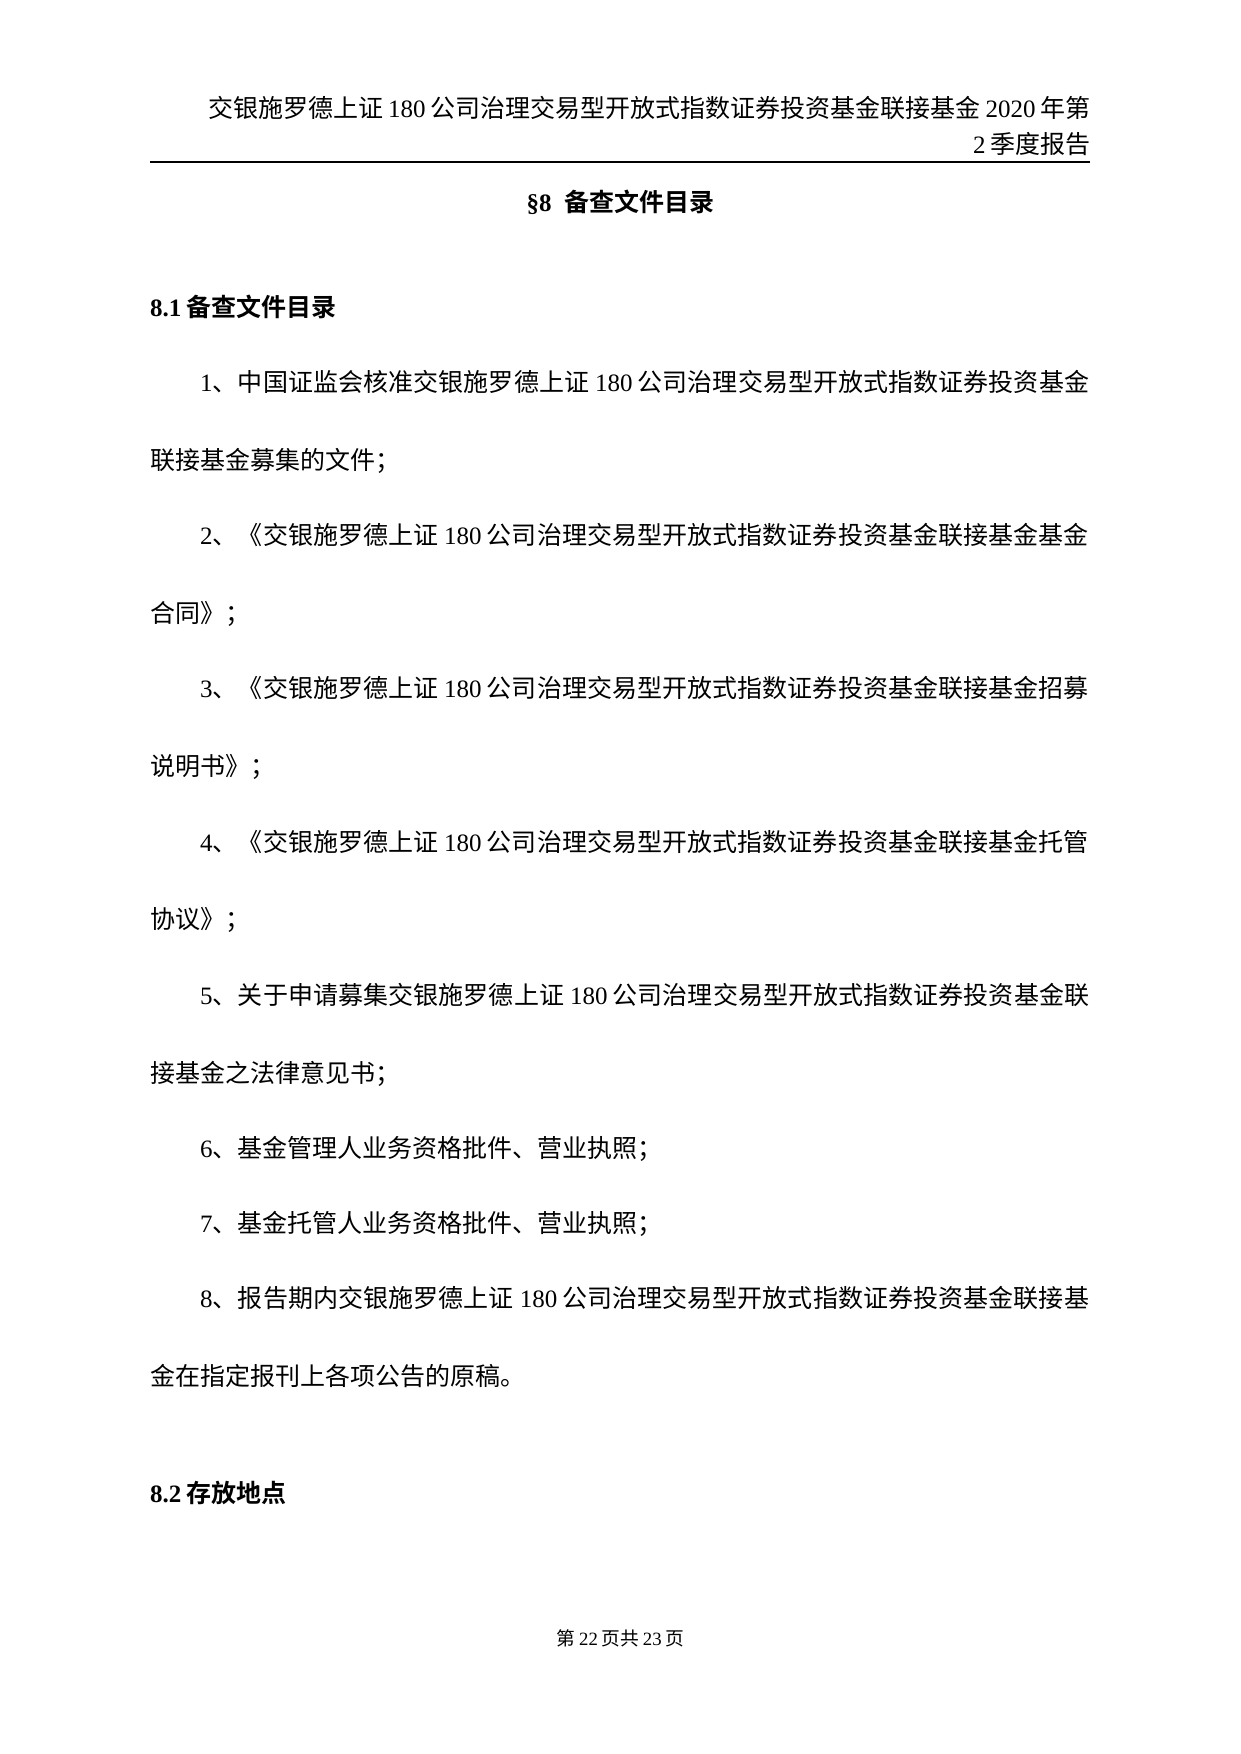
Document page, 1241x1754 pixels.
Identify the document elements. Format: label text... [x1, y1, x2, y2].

text 3、《交银施罗德上证180公司治理交易型开放式指数证券投资基金联接基金招募说明书》； [150, 654, 1090, 797]
text 4、《交银施罗德上证180公司治理交易型开放式指数证券投资基金联接基金托管协议》； [150, 808, 1090, 951]
text 8、报告期内交银施罗德上证180公司治理交易型开放式指数证券投资基金联接基金在指定报刊上各项公告的原稿。 [150, 1264, 1090, 1407]
text 8.1备查文件目录 [150, 273, 1090, 338]
text 1、中国证监会核准交银施罗德上证180公司治理交易型开放式指数证券投资基金联接基金募集的文件； [150, 348, 1090, 491]
text 7、基金托管人业务资格批件、营业执照； [150, 1189, 1090, 1254]
text 2、《交银施罗德上证180公司治理交易型开放式指数证券投资基金联接基金基金合同》； [150, 501, 1090, 644]
text 6、基金管理人业务资格批件、营业执照； [150, 1114, 1090, 1179]
text 5、关于申请募集交银施罗德上证180公司治理交易型开放式指数证券投资基金联接基金之法律意见书； [150, 961, 1090, 1104]
subtitle §8 备查文件目录 [150, 168, 1090, 233]
text 8.2存放地点 [150, 1459, 1090, 1524]
